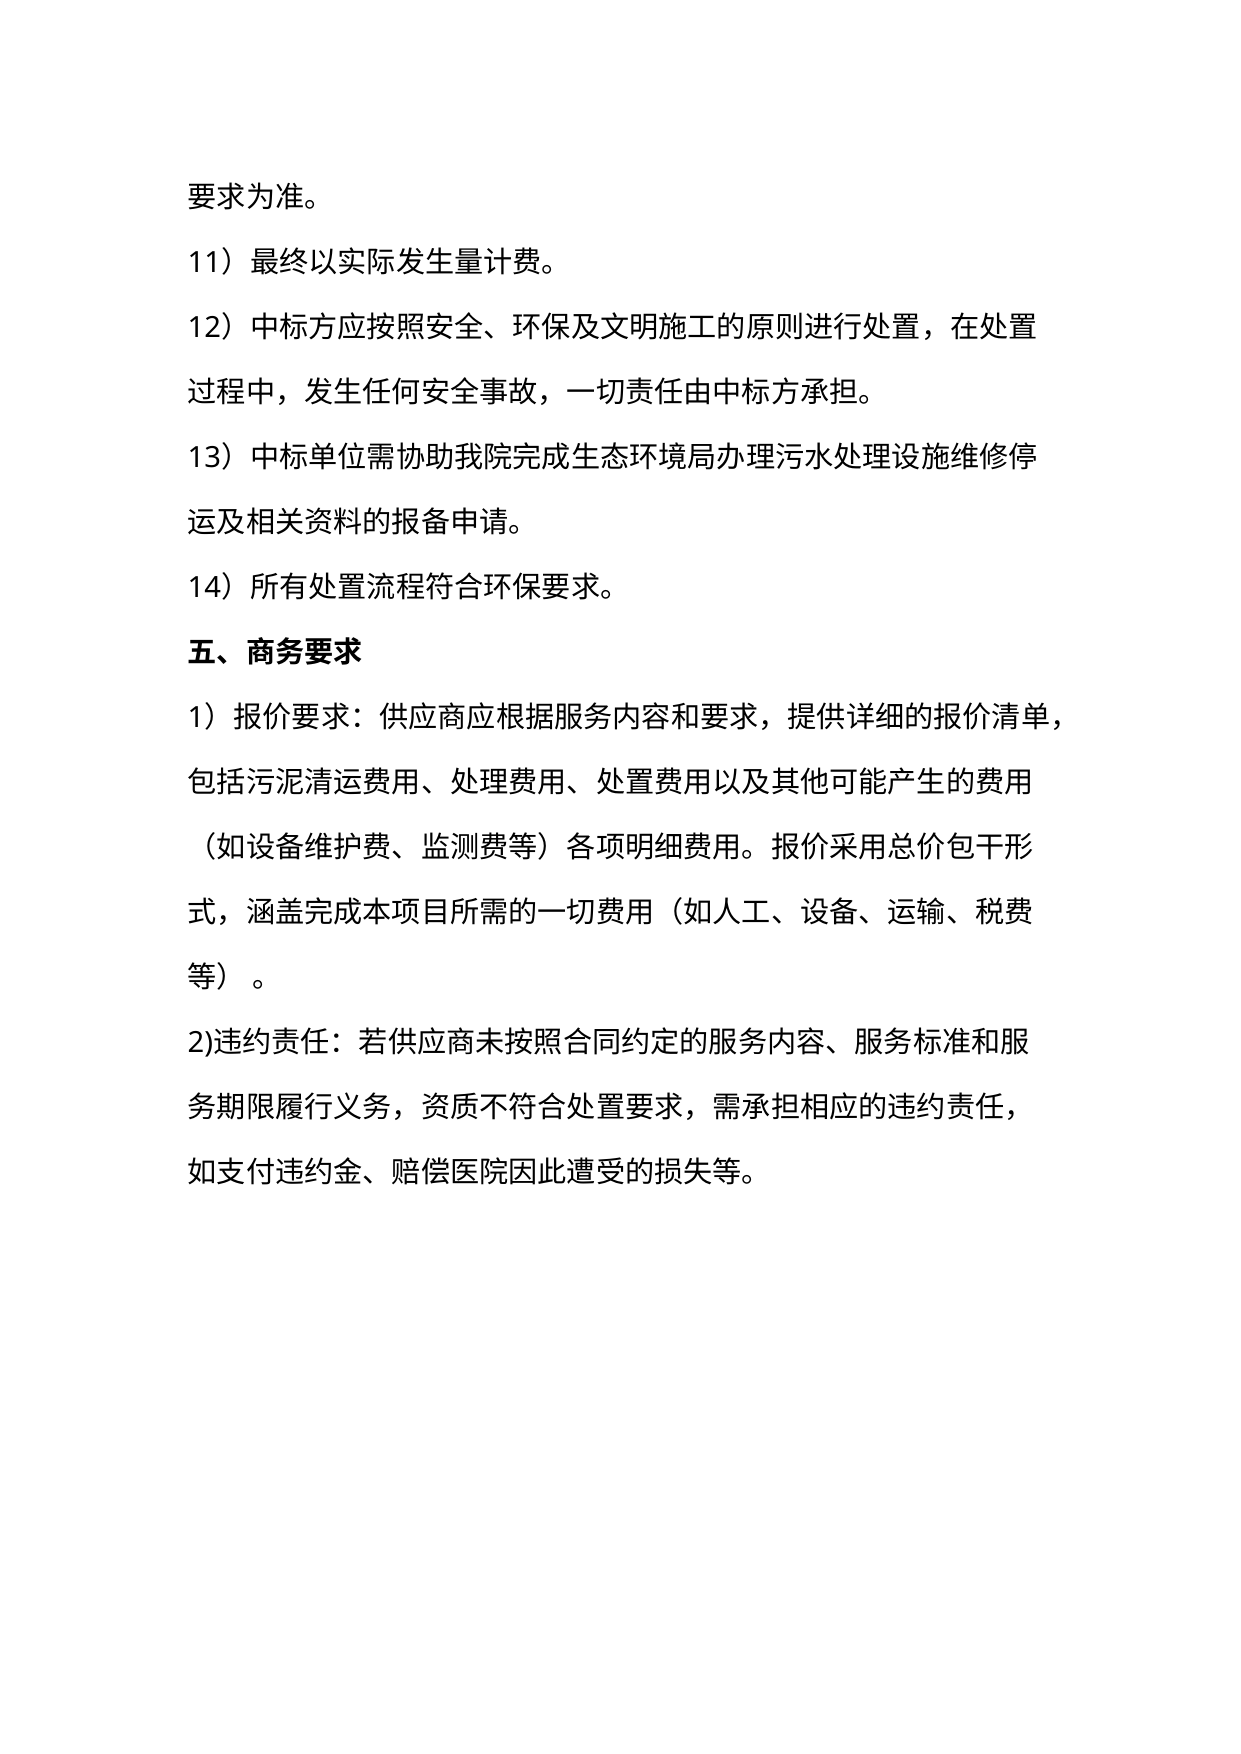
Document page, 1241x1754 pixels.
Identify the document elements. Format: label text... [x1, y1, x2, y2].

text 五、商务要求 [187, 617, 1053, 682]
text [187, 162, 1053, 227]
text 12）中标方应按照安全、环保及文明施工的原则进行处置，在处置过程中，发生任何安全事故，一切责任由中标方承担。 [187, 292, 1053, 422]
text 13）中标单位需协助我院完成生态环境局办理污水处理设施维修停运及相关资料的报备申请。 [187, 422, 1053, 552]
text 1）报价要求：供应商应根据服务内容和要求，提供详细的报价清单，包括污泥清运费用、处理费用、处置费用以及其他可能产生的费用（如设备维护费、监测费等）各项明细费用。报价采用总价包干形式，涵盖完成本项目所需的一切费用（如人工、设备、运输、税费等） 。 [187, 682, 1053, 1007]
text 11）最终以实际发生量计费。 [187, 227, 1053, 292]
text 2)违约责任：若供应商未按照合同约定的服务内容、服务标准和服务期限履行义务，资质不符合处置要求，需承担相应的违约责任，如支付违约金、赔偿医院因此遭受的损失等。 [187, 1007, 1053, 1202]
text 14）所有处置流程符合环保要求。 [187, 552, 1053, 617]
